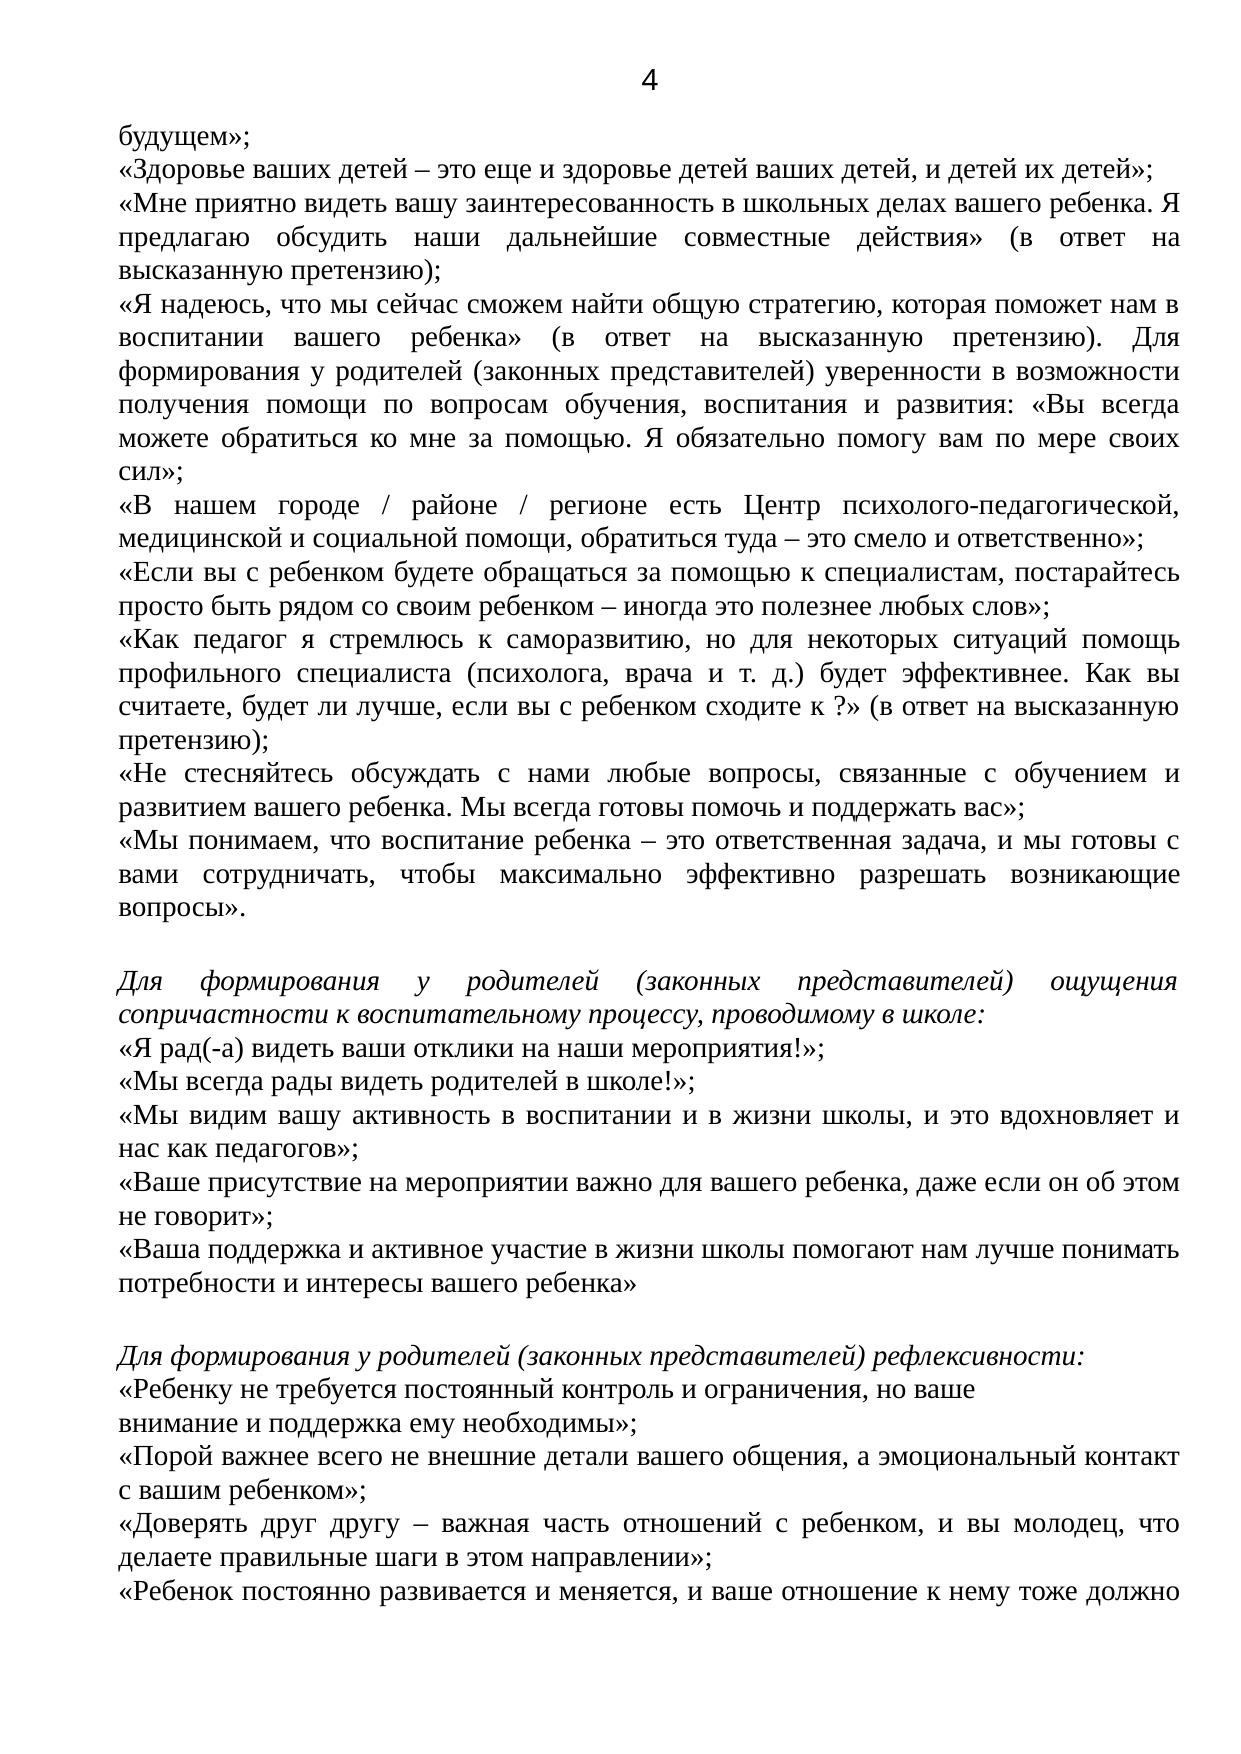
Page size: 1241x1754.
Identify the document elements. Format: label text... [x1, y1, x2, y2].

text «Мне приятно видеть вашу заинтересованность в школьных делах вашего ребенка. Я предлагаю обсудить наши дальнейшие совместные действия» (в ответ на высказанную претензию); [118, 185, 1181, 286]
text «Доверять друг другу – важная часть отношений с ребенком, и вы молодец, что делаете правильные шаги в этом направлении»; [118, 1506, 1181, 1573]
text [118, 118, 1181, 152]
text «Не стесняйтесь обсуждать с нами любые вопросы, связанные с обучением и развитием вашего ребенка. Мы всегда готовы помочь и поддержать вас»; [118, 755, 1181, 822]
text «Мы понимаем, что воспитание ребенка – это ответственная задача, и мы готовы с вами сотрудничать, чтобы максимально эффективно разрешать возникающие вопросы». [118, 822, 1181, 923]
text «Если вы с ребенком будете обращаться за помощью к специалистам, постарайтесь просто быть рядом со своим ребенком – иногда это полезнее любых слов»; [118, 554, 1181, 621]
text «Ваше присутствие на мероприятии важно для вашего ребенка, даже если он об этом не говорит»; [118, 1164, 1181, 1231]
text «Порой важнее всего не внешние детали вашего общения, а эмоциональный контакт с вашим ребенком»; [118, 1438, 1181, 1506]
text «Мы всегда рады видеть родителей в школе!»; [118, 1063, 1181, 1097]
text внимание и поддержка ему необходимы»; [118, 1405, 1181, 1438]
text «Я надеюсь, что мы сейчас сможем найти общую стратегию, которая поможет нам в воспитании вашего ребенка» (в ответ на высказанную претензию). Для формирования у родителей (законных представителей) уверенности в возможности получения помощи по вопросам обучения, воспитания и развития: «Вы всегда можете обратиться ко мне за помощью. Я обязательно помогу вам по мере своих сил»; [118, 286, 1181, 487]
text «Как педагог я стремлюсь к саморазвитию, но для некоторых ситуаций помощь профильного специалиста (психолога, врача и т. д.) будет эффективнее. Как вы считаете, будет ли лучше, если вы с ребенком сходите к ?» (в ответ на высказанную претензию); [118, 621, 1181, 755]
text Для формирования у родителей (законных представителей) рефлексивности: [118, 1338, 1181, 1371]
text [118, 1573, 1181, 1606]
text «Я рад(-а) видеть ваши отклики на наши мероприятия!»; [118, 1030, 1181, 1063]
text «В нашем городе / районе / регионе есть Центр психолого-педагогической, медицинской и социальной помощи, обратиться туда – это смело и ответственно»; [118, 487, 1181, 554]
text «Мы видим вашу активность в воспитании и в жизни школы, и это вдохновляет и нас как педагогов»; [118, 1097, 1181, 1164]
text «Ребенку не требуется постоянный контроль и ограничения, но ваше [118, 1371, 1181, 1405]
text «Ваша поддержка и активное участие в жизни школы помогают нам лучше понимать потребности и интересы вашего ребенка» [118, 1231, 1181, 1298]
text «Здоровье ваших детей – это еще и здоровье детей ваших детей, и детей их детей»; [118, 152, 1181, 185]
text Для формирования у родителей (законных представителей) ощущения сопричастности к воспитательному процессу, проводимому в школе: [118, 963, 1181, 1030]
